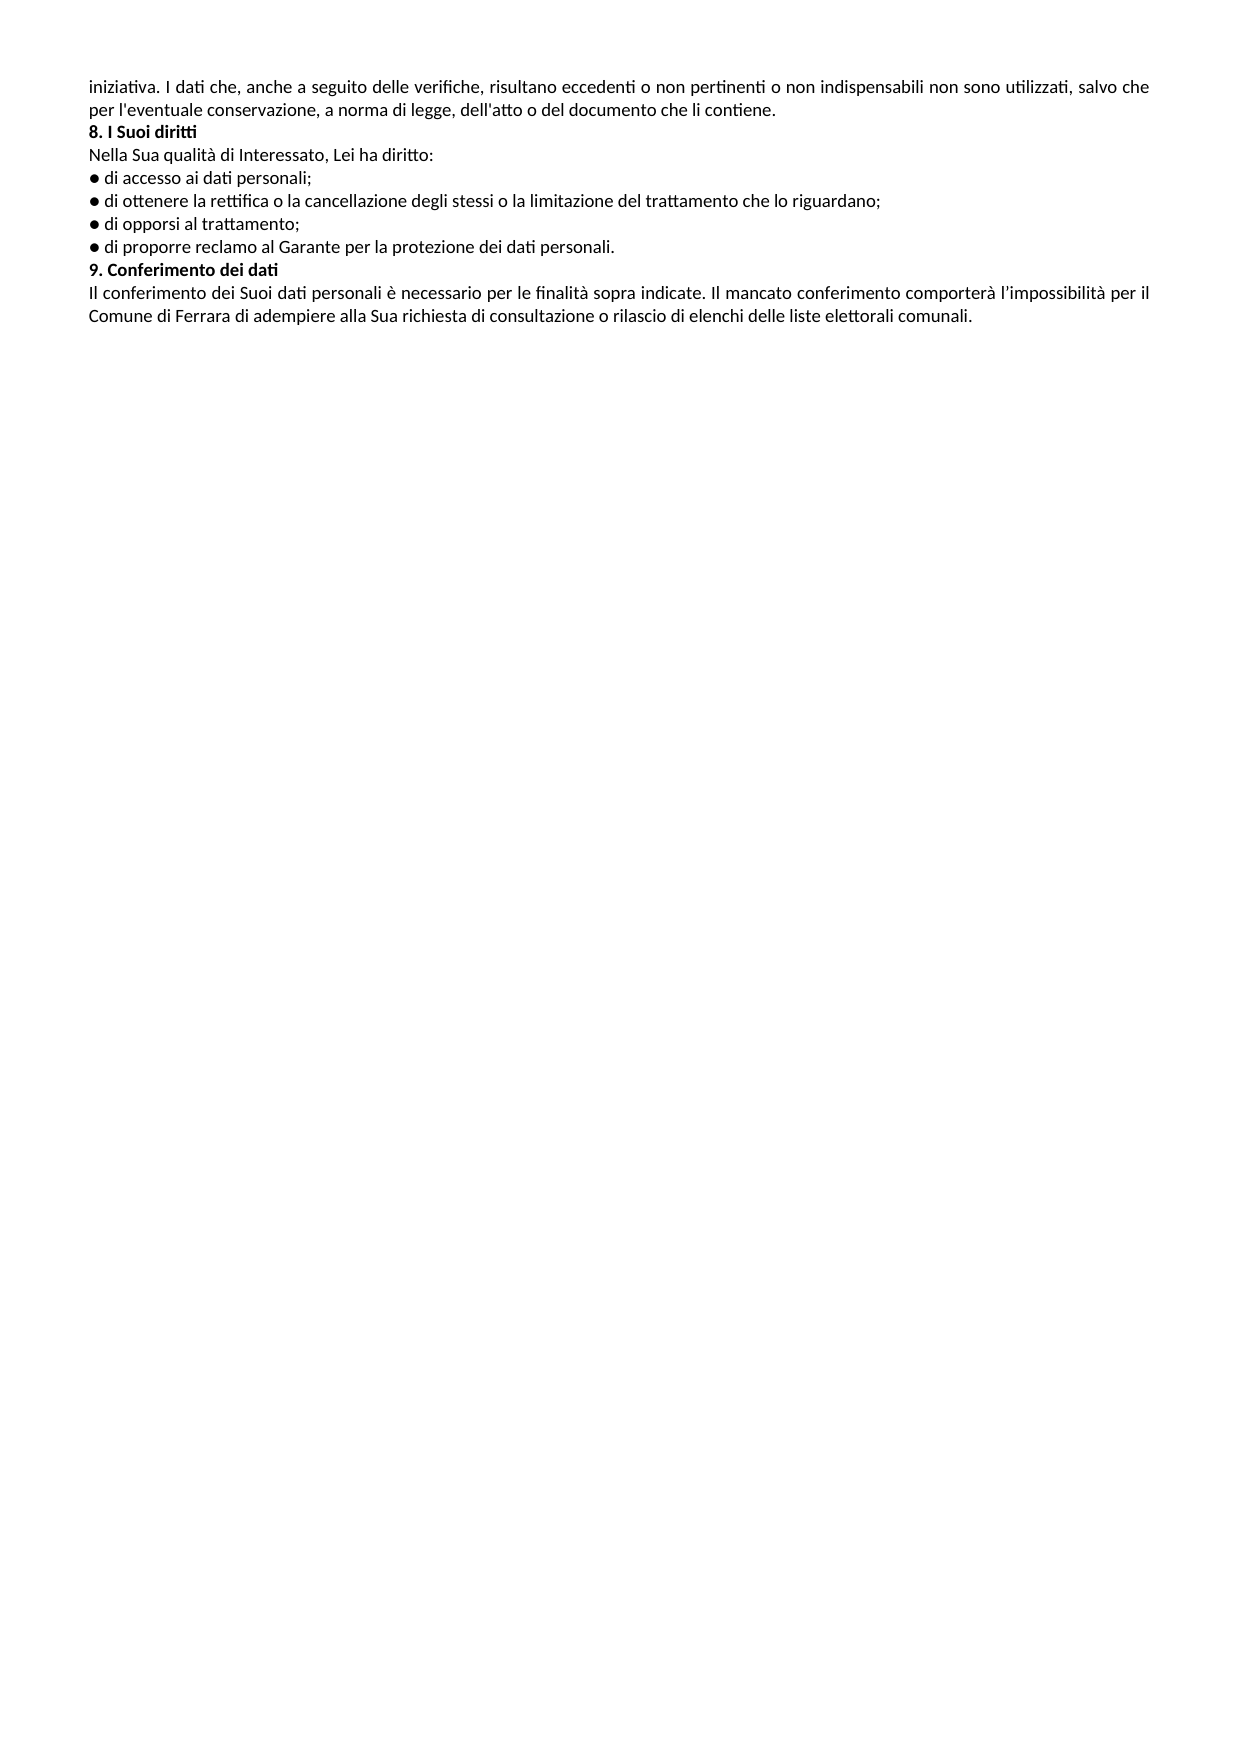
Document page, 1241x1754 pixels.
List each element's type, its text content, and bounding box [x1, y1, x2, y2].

text ● di proporre reclamo al Garante per la protezione dei dati personali. [89, 235, 1152, 258]
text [89, 75, 1152, 121]
text ● di opporsi al trattamento; [89, 212, 1152, 235]
text 9. Conferimento dei dati [89, 258, 1152, 281]
text ● di accesso ai dati personali; [89, 167, 1152, 189]
text Nella Sua qualità di Interessato, Lei ha diritto: [89, 144, 1152, 167]
text Il conferimento dei Suoi dati personali è necessario per le finalità sopra indicate. Il mancato conferimento comporterà l’impossibilità per il Comune di Ferrara di adempiere alla Sua richiesta di consultazione o rilascio di elenchi delle liste elettorali comunali. [89, 281, 1152, 327]
text 8. I Suoi diritti [89, 121, 1152, 144]
text ● di ottenere la rettifica o la cancellazione degli stessi o la limitazione del trattamento che lo riguardano; [89, 189, 1152, 212]
